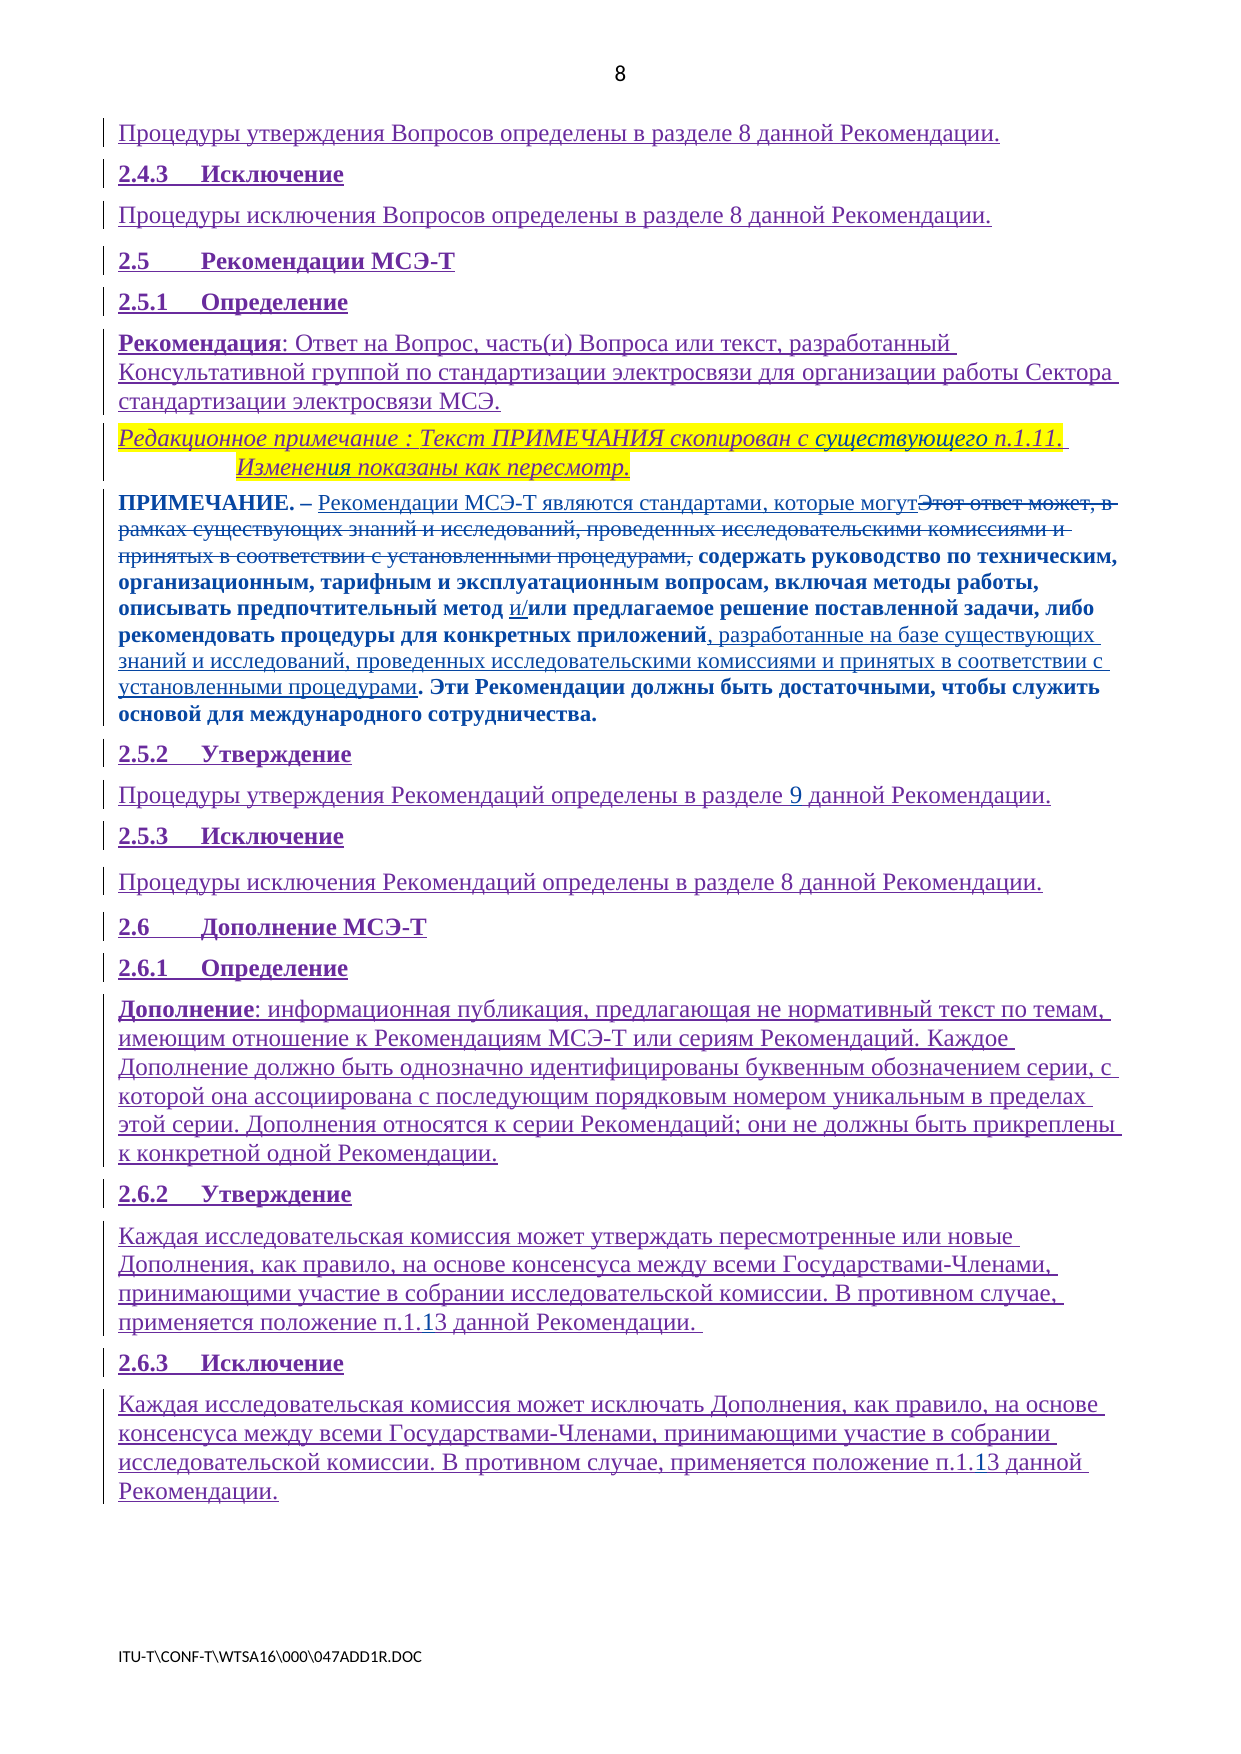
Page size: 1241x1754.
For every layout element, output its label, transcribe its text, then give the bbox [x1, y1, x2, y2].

text ПРИМЕЧАНИЕ. – содержать руководство по техническим, организационным, тарифным и эксплуатационным вопросам, включая методы работы, описывать предпочтительный метод или предлагаемое решение поставленной задачи, либо рекомендовать процедуры для конкретных приложений. Эти Рекомендации должны быть достаточными, чтобы служить основой для международного сотрудничества. [118, 489, 1122, 726]
